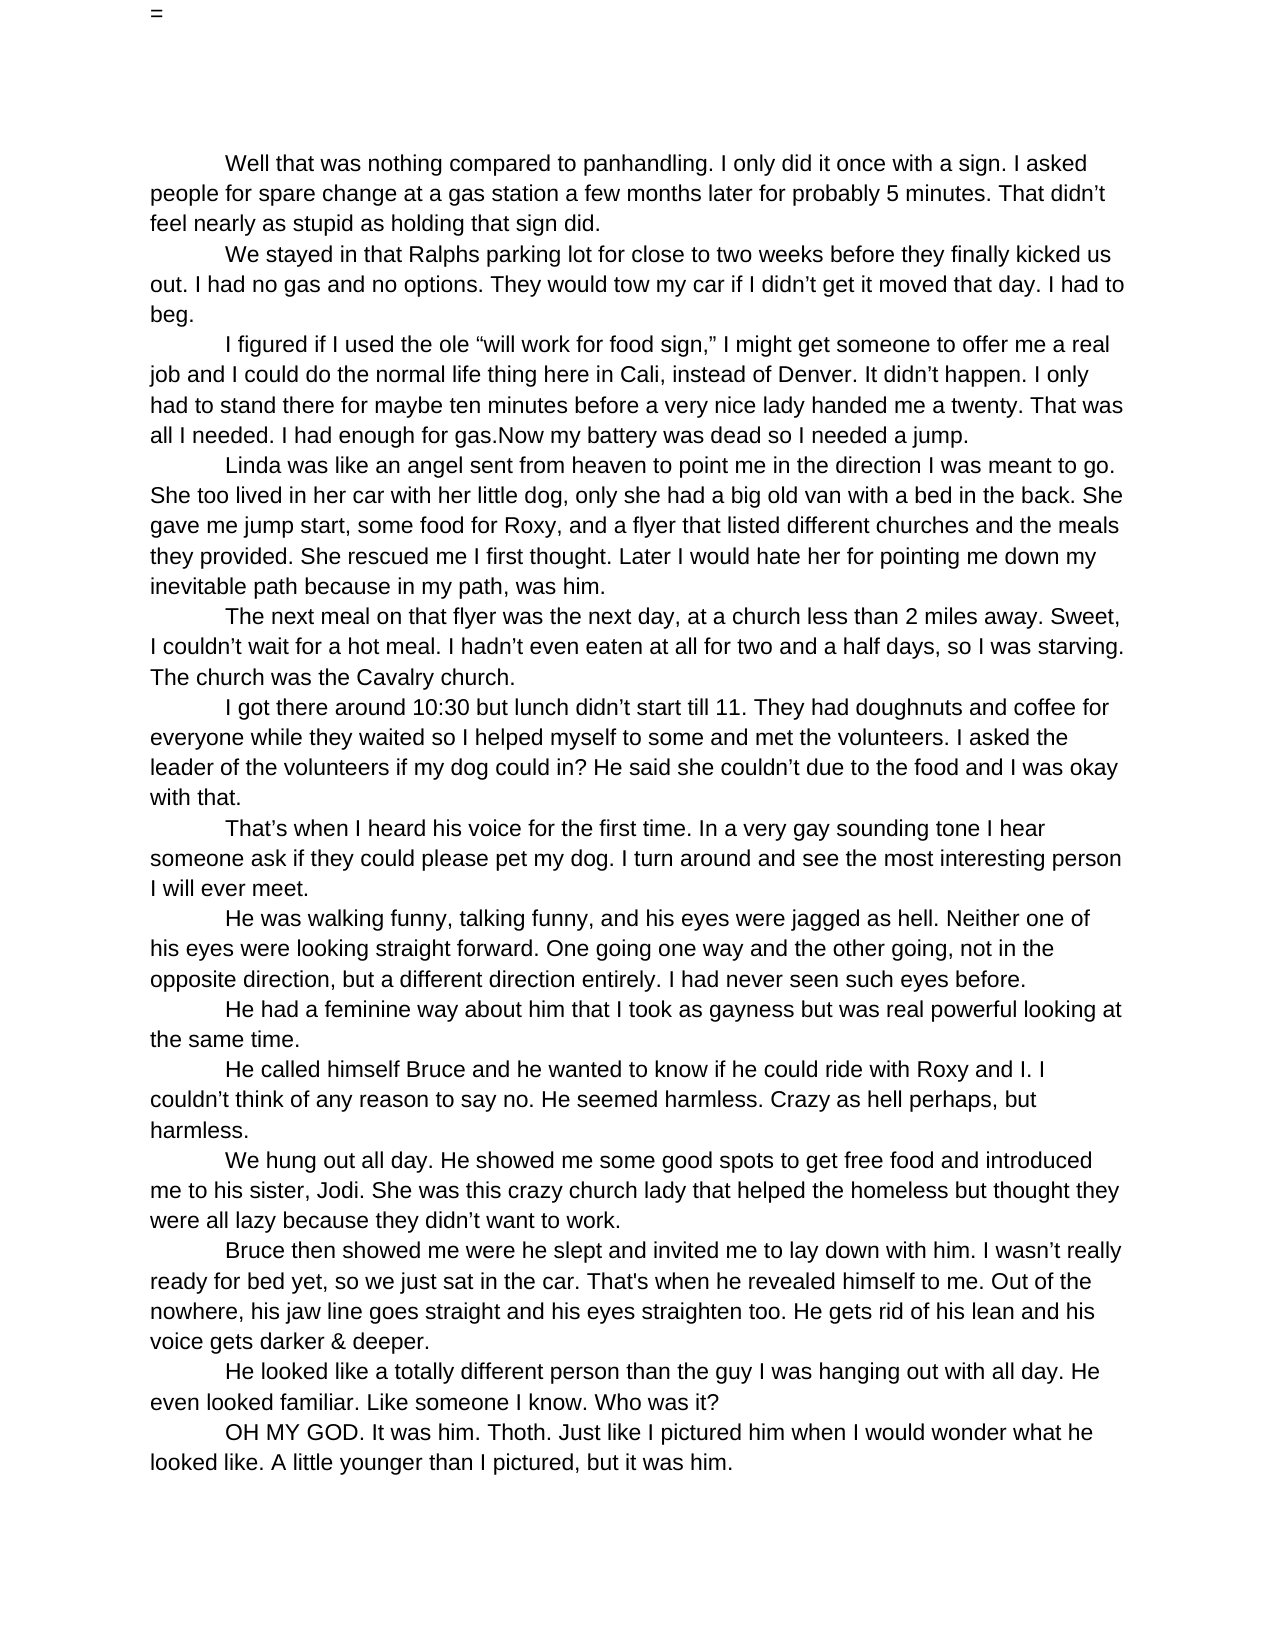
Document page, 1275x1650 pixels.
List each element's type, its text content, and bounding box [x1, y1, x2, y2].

text I got there around 10:30 but lunch didn’t start till 11. They had doughnuts and coffee for everyone while they waited so I helped myself to some and met the volunteers. I asked the leader of the volunteers if my dog could in? He said she couldn’t due to the food and I was okay with that. [150, 694, 1125, 811]
text That’s when I heard his voice for the first time. In a very gay sounding tone I hear someone ask if they could please pet my dog. I turn around and see the most interesting person I will ever meet. [150, 814, 1125, 901]
text I figured if I used the ole “will work for food sign,” I might get someone to offer me a real job and I could do the normal life thing here in Cali, instead of Denver. It didn’t happen. I only had to stand there for maybe ten minutes before a very nice lady handed me a twenty. That was all I needed. I had enough for gas.Now my battery was dead so I needed a jump. [150, 331, 1125, 448]
text He looked like a totally different person than the guy I was hanging out with all day. He even looked familiar. Like someone I know. Who was it? [150, 1358, 1125, 1415]
text Bruce then showed me were he slept and invited me to lay down with him. I wasn’t really ready for bed yet, so we just sat in the car. That's when he revealed himself to me. Out of the nowhere, his jaw line goes straight and his eyes straighten too. He gets rid of his lean and his voice gets darker & deeper. [150, 1237, 1125, 1354]
text The next meal on that flyer was the next day, at a church less than 2 miles away. Sweet, I couldn’t wait for a hot meal. I hadn’t even eaten at all for two and a half days, so I was starving. The church was the Cavalry church. [150, 603, 1125, 690]
text He called himself Bruce and he wanted to know if he could ride with Roxy and I. I couldn’t think of any reason to say no. He seemed harmless. Crazy as hell perhaps, but harmless. [150, 1056, 1125, 1143]
text Well that was nothing compared to panhandling. I only did it once with a sign. I asked people for spare change at a gas station a few months later for probably 5 minutes. That didn’t feel nearly as stupid as holding that sign did. [150, 150, 1125, 237]
text Linda was like an angel sent from heaven to point me in the direction I was meant to go. She too lived in her car with her little dog, only she had a big old van with a bed in the back. She gave me jump start, some food for Roxy, and a flyer that listed different churches and the meals they provided. She rescued me I first thought. Later I would hate her for pointing me down my inevitable path because in my path, was him. [150, 452, 1125, 599]
text We stayed in that Ralphs parking lot for close to two weeks before they finally kicked us out. I had no gas and no options. They would tow my car if I didn’t get it moved that day. I had to beg. [150, 241, 1125, 327]
text He was walking funny, talking funny, and his eyes were jagged as hell. Neither one of his eyes were looking straight forward. One going one way and the other going, not in the opposite direction, but a different direction entirely. I had never seen such eyes before. [150, 905, 1125, 992]
text He had a feminine way about him that I took as gayness but was real powerful looking at the same time. [150, 996, 1125, 1052]
text OH MY GOD. It was him. Thoth. Just like I pictured him when I would wonder what he looked like. A little younger than I pictured, but it was him. [150, 1419, 1125, 1475]
text We hung out all day. He showed me some good spots to get free food and introduced me to his sister, Jodi. She was this crazy church lady that helped the homeless but thought they were all lazy because they didn’t want to work. [150, 1147, 1125, 1234]
